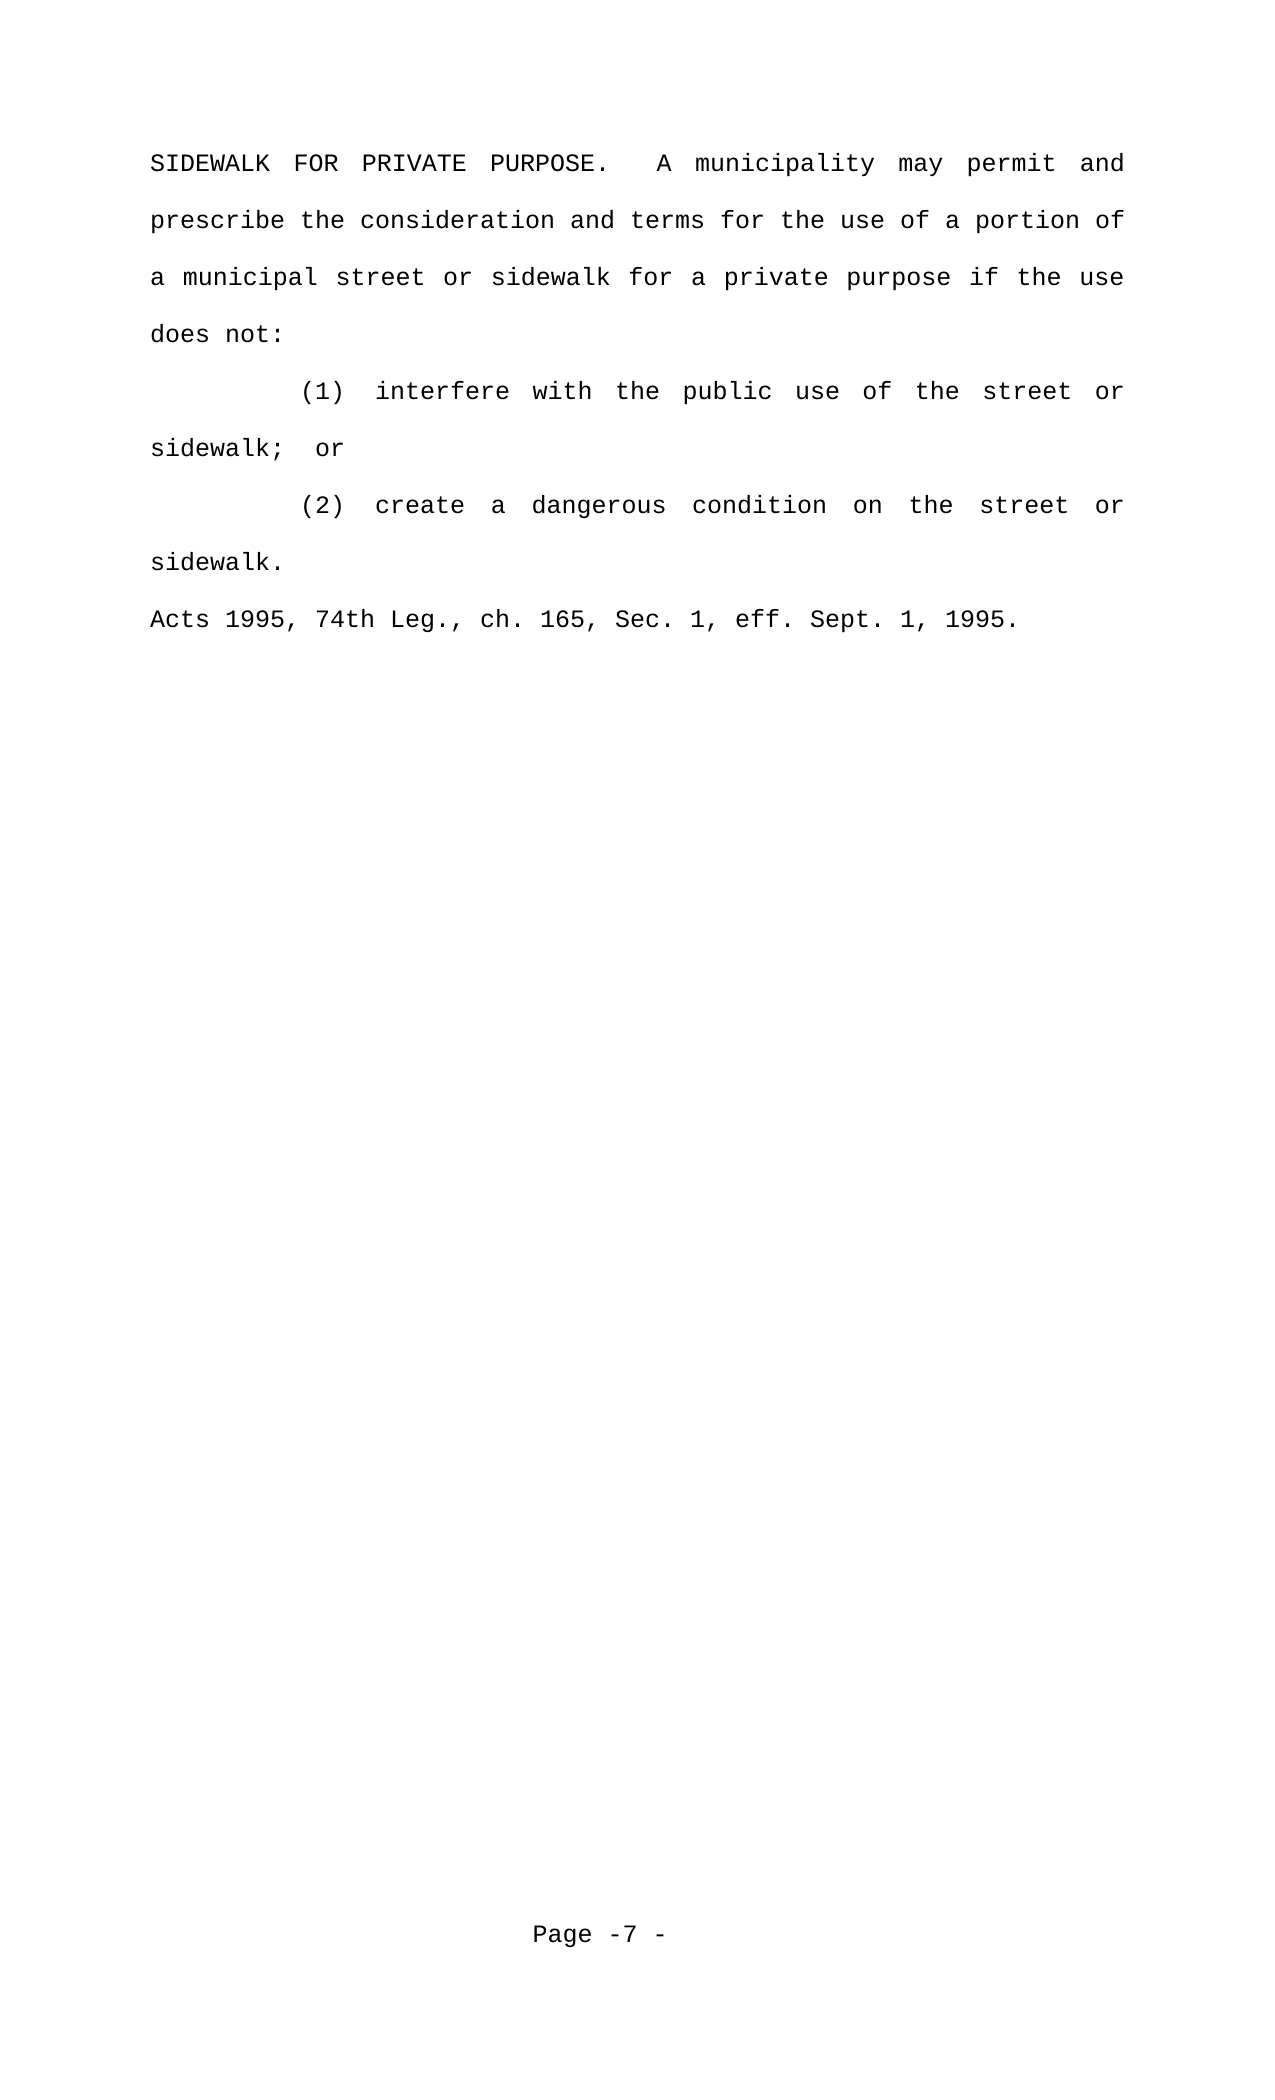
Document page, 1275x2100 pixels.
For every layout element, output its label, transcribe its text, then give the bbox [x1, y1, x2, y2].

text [150, 150, 1125, 350]
text (2) create a dangerous condition on the street or sidewalk. [150, 492, 1125, 578]
text Acts 1995, 74th Leg., ch. 165, Sec. 1, eff. Sept. 1, 1995. [150, 607, 1125, 635]
text (1) interfere with the public use of the street or sidewalk; or [150, 378, 1125, 464]
